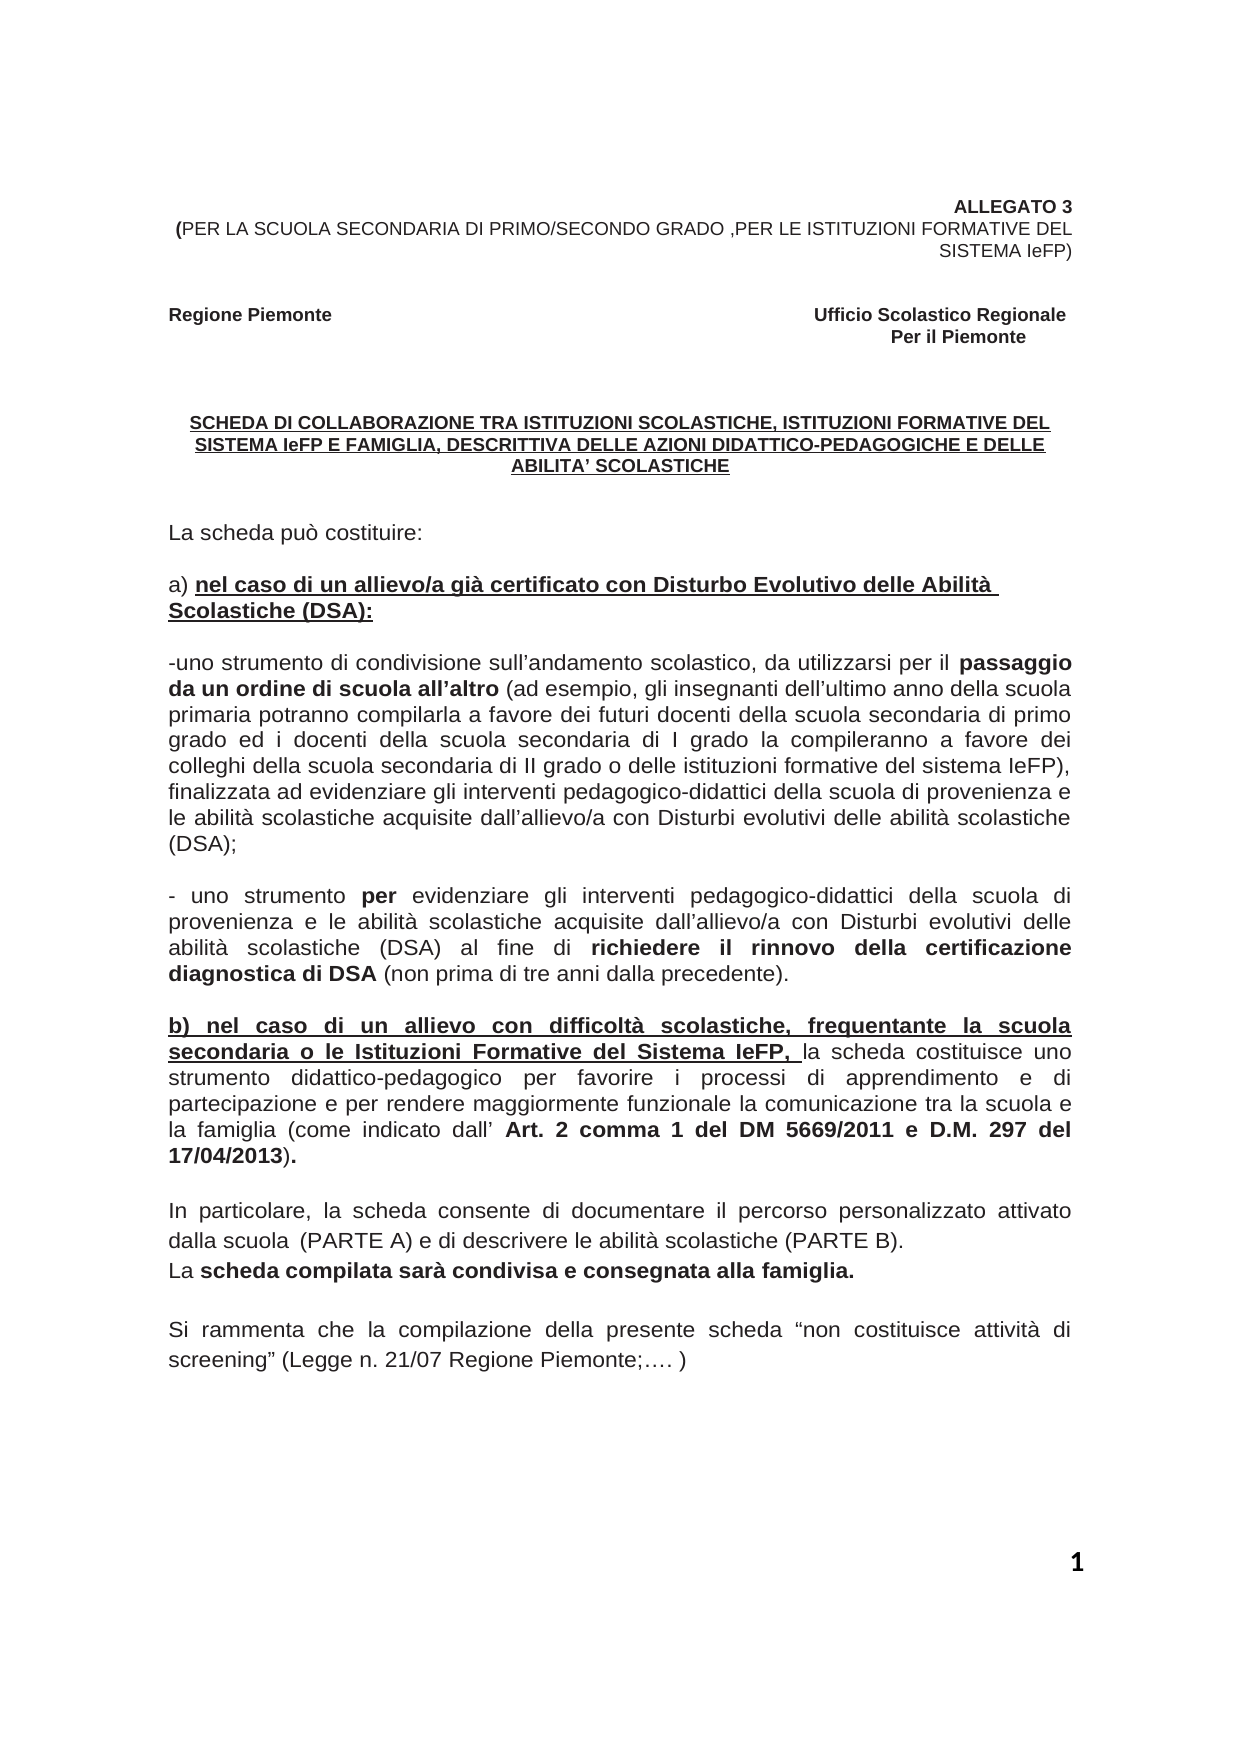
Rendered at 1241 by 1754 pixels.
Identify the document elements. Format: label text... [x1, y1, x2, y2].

text -uno strumento di condivisione sull’andamento scolastico, da utilizzarsi per il passaggio da un ordine di scuola all’altro (ad esempio, gli insegnanti dell’ultimo anno della scuola primaria potranno compilarla a favore dei futuri docenti della scuola secondaria di primo grado ed i docenti della scuola secondaria di I grado la compileranno a favore dei colleghi della scuola secondaria di II grado o delle istituzioni formative del sistema IeFP), finalizzata ad evidenziare gli interventi pedagogico-didattici della scuola di provenienza e le abilità scolastiche acquisite dall’allievo/a con Disturbi evolutivi delle abilità scolastiche (DSA); [168, 649, 1072, 856]
text SISTEMA IeFP) [156, 239, 1072, 261]
text Per il Piemonte [891, 326, 1084, 347]
text ALLEGATO 3 (PER LA SCUOLA SECONDARIA DI PRIMO/SECONDO GRADO ,PER LE ISTITUZIONI FORMATIVE DEL [174, 196, 1072, 239]
list uno strumento per evidenziare gli interventi pedagogico-didattici della scuola di provenienza e le abilità scolastiche acquisite dall’allievo/a con Disturbi evolutivi delle abilità scolastiche (DSA) al fine di richiedere il rinnovo della certificazione diagnostica di DSA (non prima di tre anni dalla precedente). [168, 883, 1072, 986]
text La scheda può costituire: [168, 520, 1084, 546]
text SCHEDA DI COLLABORAZIONE TRA ISTITUZIONI SCOLASTICHE, ISTITUZIONI FORMATIVE DEL SISTEMA IeFP E FAMIGLIA, DESCRITTIVA DELLE AZIONI DIDATTICO-PEDAGOGICHE E DELLE ABILITA’ SCOLASTICHE [162, 412, 1078, 477]
text In particolare, la scheda consente di documentare il percorso personalizzato attivato dalla scuola (PARTE A) e di descrivere le abilità scolastiche (PARTE B). [168, 1198, 1072, 1253]
text a) nel caso di un allievo/a già certificato con Disturbo Evolutivo delle Abilità Scolastiche (DSA): [168, 572, 1084, 623]
text La scheda compilata sarà condivisa e consegnata alla famiglia. [168, 1257, 1084, 1283]
text Regione Piemonte Ufficio Scolastico Regionale [156, 304, 1078, 326]
text b) nel caso di un allievo con difficoltà scolastiche, frequentante la scuola secondaria o le Istituzioni Formative del Sistema IeFP, la scheda costituisce uno strumento didattico-pedagogico per favorire i processi di apprendimento e di partecipazione e per rendere maggiormente funzionale la comunicazione tra la scuola e la famiglia (come indicato dall’ Art. 2 comma 1 del DM 5669/2011 e D.M. 297 del 17/04/2013). [168, 1037, 1072, 1168]
text Si rammenta che la compilazione della presente scheda “non costituisce attività di screening” (Legge n. 21/07 Regione Piemonte;…. ) [168, 1317, 1072, 1372]
